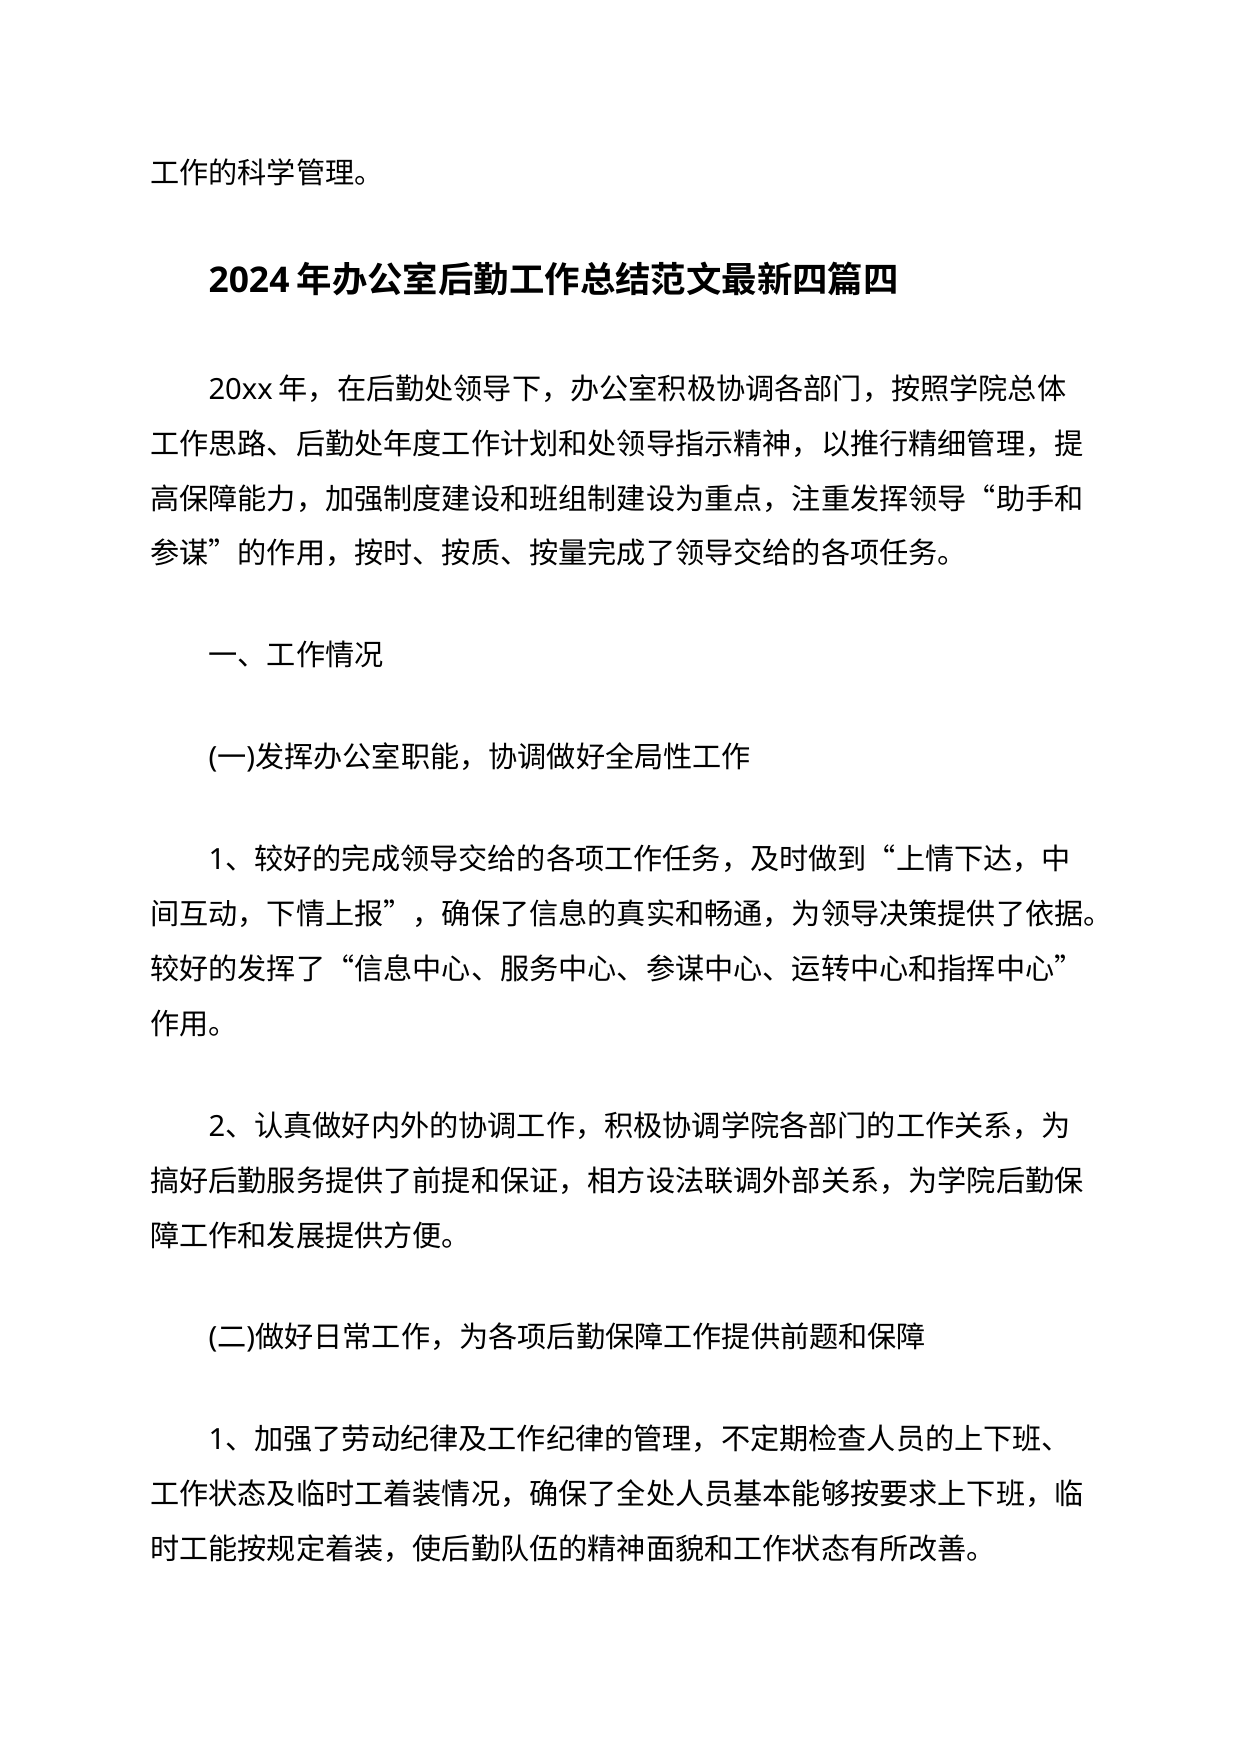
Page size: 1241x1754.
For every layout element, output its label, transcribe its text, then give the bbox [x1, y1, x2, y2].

text (一)发挥办公室职能，协调做好全局性工作 [150, 734, 1090, 776]
text 1、较好的完成领导交给的各项工作任务，及时做到“上情下达，中间互动，下情上报”，确保了信息的真实和畅通，为领导决策提供了依据。较好的发挥了“信息中心、服务中心、参谋中心、运转中心和指挥中心”作用。 [150, 836, 1090, 1043]
text 2024年办公室后勤工作总结范文最新四篇四 [150, 252, 1090, 303]
text (二)做好日常工作，为各项后勤保障工作提供前题和保障 [150, 1314, 1090, 1356]
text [150, 150, 1090, 192]
text 一、工作情况 [150, 632, 1090, 674]
text 1、加强了劳动纪律及工作纪律的管理，不定期检查人员的上下班、工作状态及临时工着装情况，确保了全处人员基本能够按要求上下班，临时工能按规定着装，使后勤队伍的精神面貌和工作状态有所改善。 [150, 1416, 1090, 1568]
text 2、认真做好内外的协调工作，积极协调学院各部门的工作关系，为搞好后勤服务提供了前提和保证，相方设法联调外部关系，为学院后勤保障工作和发展提供方便。 [150, 1102, 1090, 1254]
text 20xx年，在后勤处领导下，办公室积极协调各部门，按照学院总体工作思路、后勤处年度工作计划和处领导指示精神，以推行精细管理，提高保障能力，加强制度建设和班组制建设为重点，注重发挥领导“助手和参谋”的作用，按时、按质、按量完成了领导交给的各项任务。 [150, 365, 1090, 572]
